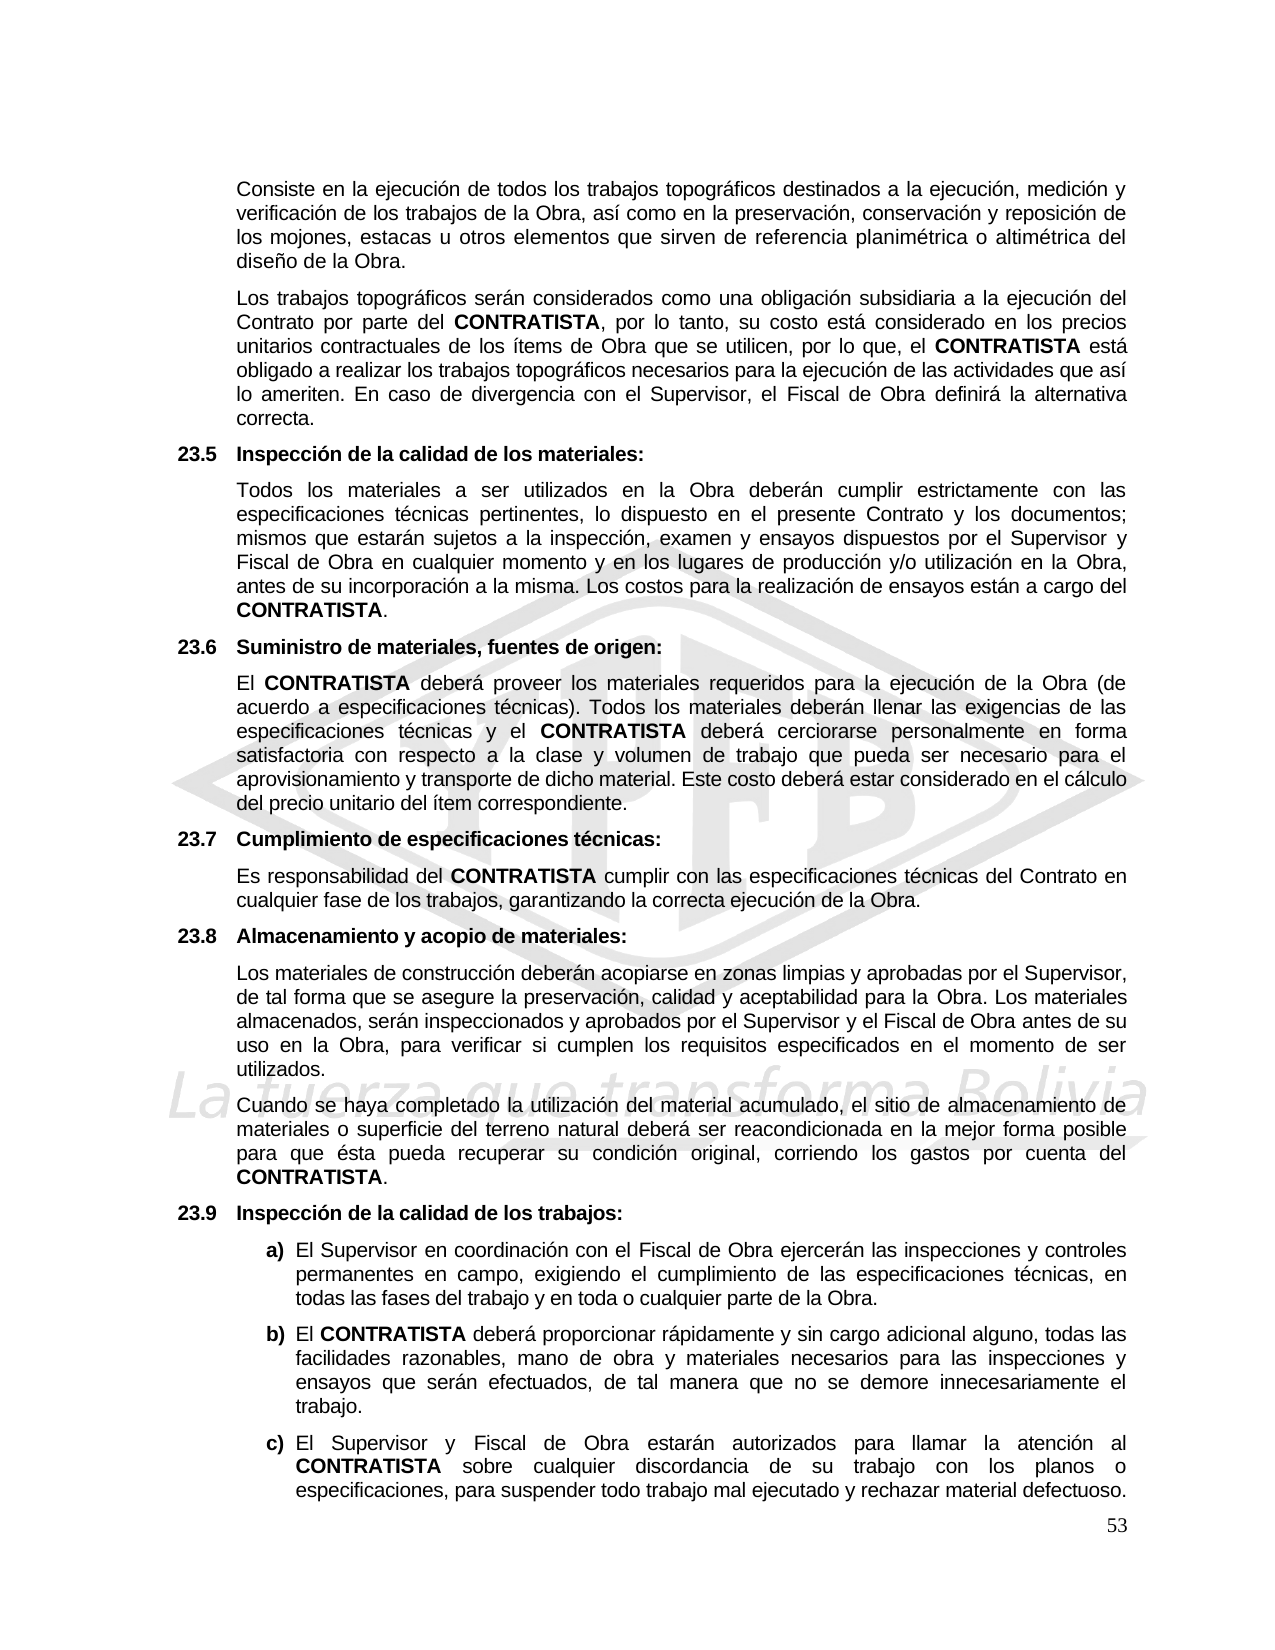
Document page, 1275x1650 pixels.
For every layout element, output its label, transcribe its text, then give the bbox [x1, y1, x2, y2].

text El CONTRATISTA deberá proveer los materiales requeridos para la ejecución de la Obra (de acuerdo a especificaciones técnicas). Todos los materiales deberán llenar las exigencias de las especificaciones técnicas y el CONTRATISTA deberá cerciorarse personalmente en forma satisfactoria con respecto a la clase y volumen de trabajo que pueda ser necesario para el aprovisionamiento y transporte de dicho material. Este costo deberá estar considerado en el cálculo del precio unitario del ítem correspondiente. [236, 671, 1127, 815]
text Todos los materiales a ser utilizados en la Obra deberán cumplir estrictamente con las especificaciones técnicas pertinentes, lo dispuesto en el presente Contrato y los documentos; mismos que estarán sujetos a la inspección, examen y ensayos dispuestos por el Supervisor y Fiscal de Obra en cualquier momento y en los lugares de producción y/o utilización en la Obra, antes de su incorporación a la misma. Los costos para la realización de ensayos están a cargo del CONTRATISTA. [236, 478, 1127, 622]
text Es responsabilidad del CONTRATISTA cumplir con las especificaciones técnicas del Contrato en cualquier fase de los trabajos, garantizando la correcta ejecución de la Obra. [236, 864, 1127, 912]
text 23.9 Inspección de la calidad de los trabajos: [177, 1201, 1127, 1225]
text 23.8 Almacenamiento y acopio de materiales: [177, 924, 1127, 948]
list El CONTRATISTA deberá proporcionar rápidamente y sin cargo adicional alguno, todas las facilidades razonables, mano de obra y materiales necesarios para las inspecciones y ensayos que serán efectuados, de tal manera que no se demore innecesariamente el trabajo. [266, 1322, 1127, 1418]
list El Supervisor en coordinación con el Fiscal de Obra ejercerán las inspecciones y controles permanentes en campo, exigiendo el cumplimiento de las especificaciones técnicas, en todas las fases del trabajo y en toda o cualquier parte de la Obra. [266, 1238, 1127, 1309]
text Los trabajos topográficos serán considerados como una obligación subsidiaria a la ejecución del Contrato por parte del CONTRATISTA, por lo tanto, su costo está considerado en los precios unitarios contractuales de los ítems de Obra que se utilicen, por lo que, el CONTRATISTA está obligado a realizar los trabajos topográficos necesarios para la ejecución de las actividades que así lo ameriten. En caso de divergencia con el Supervisor, el Fiscal de Obra definirá la alternativa correcta. [236, 286, 1127, 429]
text Consiste en la ejecución de todos los trabajos topográficos destinados a la ejecución, medición y verificación de los trabajos de la Obra, así como en la preservación, conservación y reposición de los mojones, estacas u otros elementos que sirven de referencia planimétrica o altimétrica del diseño de la Obra. [236, 177, 1127, 273]
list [266, 1430, 1127, 1502]
text Los materiales de construcción deberán acopiarse en zonas limpias y aprobadas por el Supervisor, de tal forma que se asegure la preservación, calidad y aceptabilidad para la Obra. Los materiales almacenados, serán inspeccionados y aprobados por el Supervisor y el Fiscal de Obra antes de su uso en la Obra, para verificar si cumplen los requisitos especificados en el momento de ser utilizados. [236, 961, 1127, 1080]
text 23.5 Inspección de la calidad de los materiales: [177, 442, 1127, 466]
text Cuando se haya completado la utilización del material acumulado, el sitio de almacenamiento de materiales o superficie del terreno natural deberá ser reacondicionada en la mejor forma posible para que ésta pueda recuperar su condición original, corriendo los gastos por cuenta del CONTRATISTA. [236, 1093, 1127, 1189]
text 23.6 Suministro de materiales, fuentes de origen: [177, 634, 1127, 658]
text 23.7 Cumplimiento de especificaciones técnicas: [177, 827, 1127, 851]
